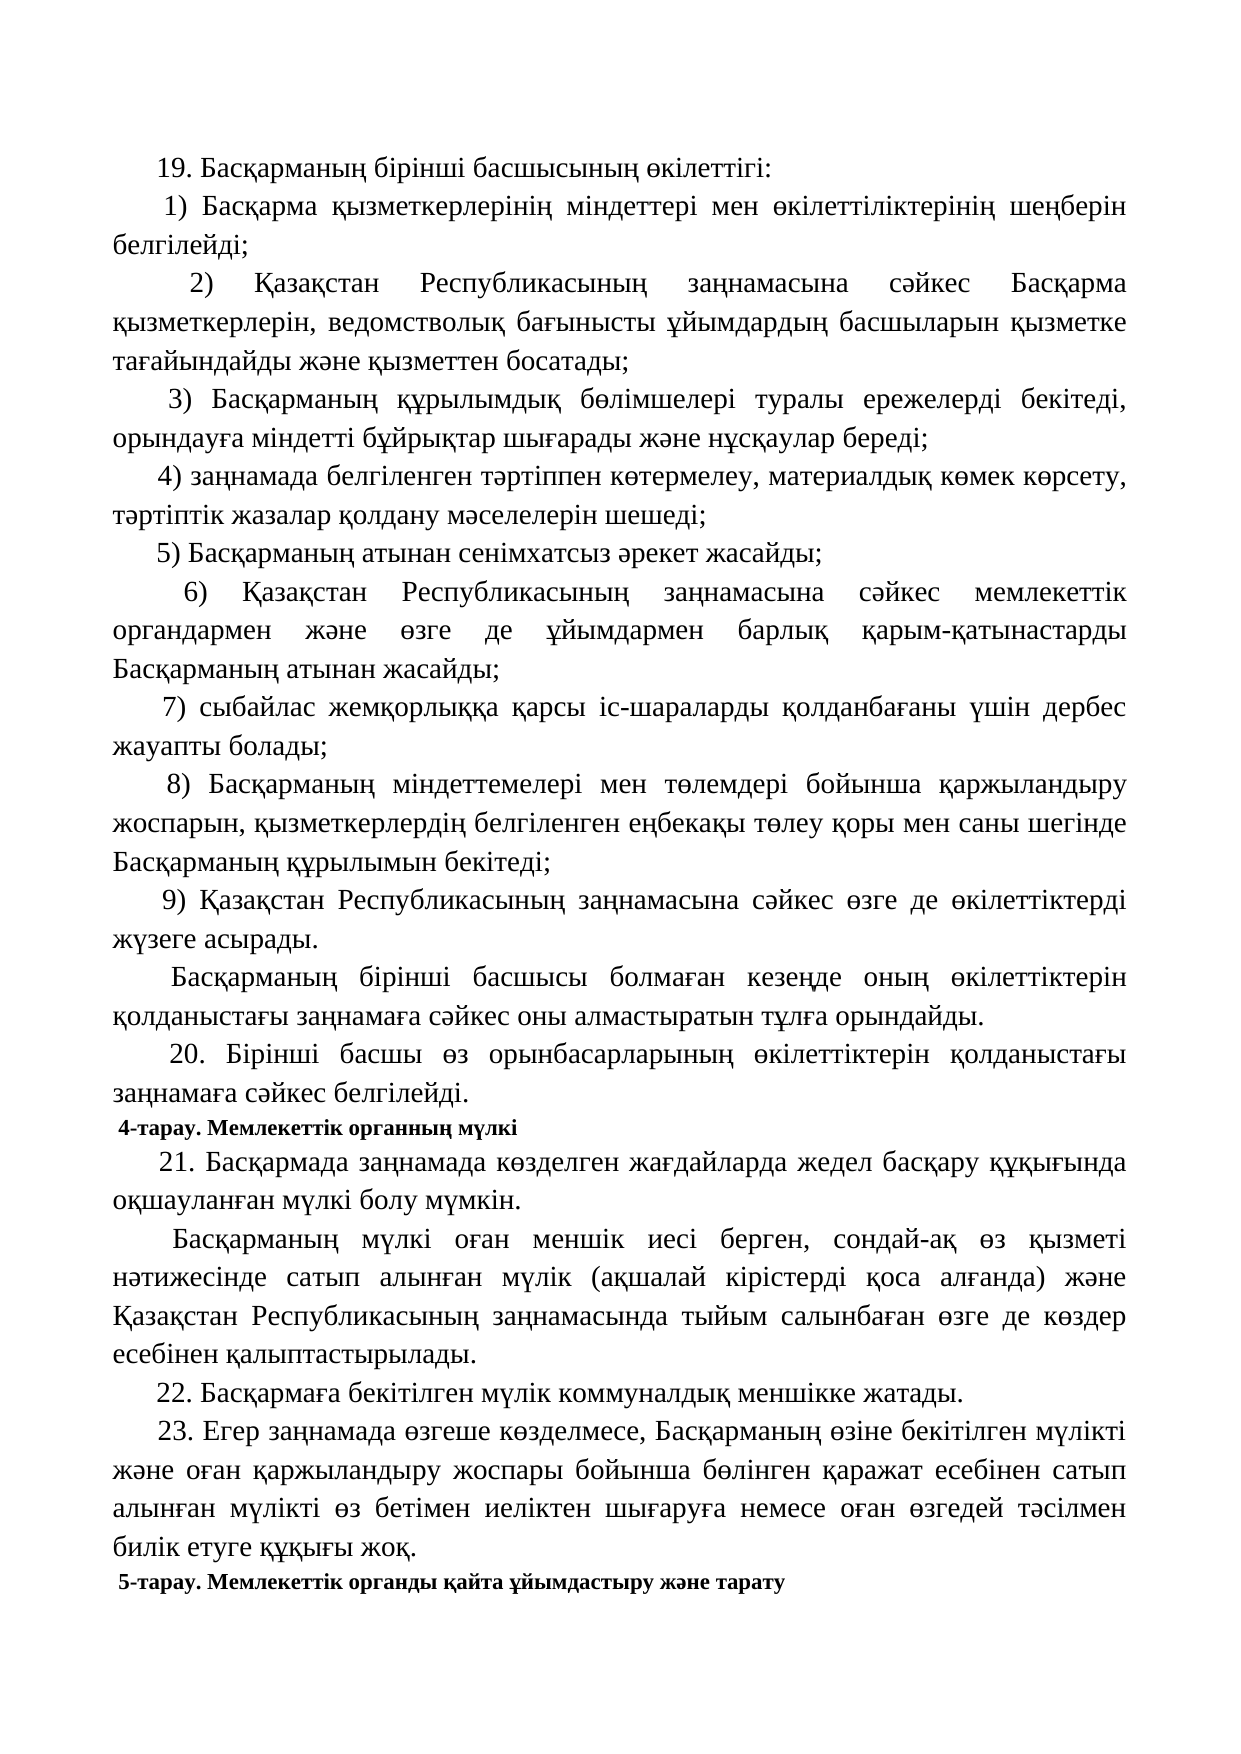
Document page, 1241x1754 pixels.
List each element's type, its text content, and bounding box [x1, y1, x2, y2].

text 8) Басқарманың міндеттемелері мен төлемдері бойынша қаржыландыру жоспарын, қызметкерлердің белгіленген еңбекақы төлеу қоры мен саны шегінде Басқарманың құрылымын бекітеді; [112, 767, 1128, 877]
text 7) сыбайлас жемқорлыққа қарсы іс-шараларды қолданбағаны үшін дербес жауапты болады; [112, 689, 1128, 762]
text Басқарманың бiрiншi басшысы болмаған кезеңде оның өкiлеттiктерiн қолданыстағы заңнамаға сәйкес оны алмастыратын тұлға орындайды. [112, 959, 1128, 1031]
text 6) Қазақстан Республикасының заңнамасына сәйкес мемлекеттік органдармен және өзге де ұйымдармен барлық қарым-қатынастарды Басқарманың атынан жасайды; [112, 574, 1128, 684]
text 23. Егер заңнамада өзгеше көзделмесе, Басқарманың өзіне бекiтiлген мүлiктi және оған қаржыландыру жоспары бойынша бөлінген қаражат есебінен сатып алынған мүлiктi өз бетімен иеліктен шығаруға немесе оған өзгедей тәсілмен билік етуге құқығы жоқ. [112, 1413, 1128, 1563]
text 4) заңнамада белгіленген тәртіппен көтермелеу, материалдық көмек көрсету, тәртіптік жазалар қолдану мәселелерін шешеді; [112, 458, 1128, 530]
text 22. Басқармаға бекiтiлген мүлік коммуналдық меншікке жатады. [112, 1375, 1128, 1408]
text 1) Басқарма қызметкерлерінің міндеттері мен өкілеттіліктерінің шеңберін белгілейді; [112, 188, 1128, 261]
text 21. Басқармада заңнамада көзделген жағдайларда жедел басқару құқығында оқшауланған мүлкі болу мүмкін. [112, 1144, 1128, 1216]
text 5-тарау. Мемлекеттік органды қайта ұйымдастыру және тарату [112, 1568, 1128, 1594]
text 2) Қазақстан Республикасының заңнамасына сәйкес Басқарма қызметкерлерін, ведомстволық бағынысты ұйымдардың басшыларын қызметке тағайындайды және қызметтен босатады; [112, 266, 1128, 376]
text Басқарманың мүлкі оған меншік иесі берген, сондай-ақ өз қызметі нәтижесінде сатып алынған мүлік (ақшалай кірістерді қоса алғанда) және Қазақстан Республикасының заңнамасында тыйым салынбаған өзге де көздер есебінен қалыптастырылады. [112, 1221, 1128, 1370]
text 3) Басқарманың құрылымдық бөлімшелері туралы ережелерді бекітеді, орындауға міндетті бұйрықтар шығарады және нұсқаулар береді; [112, 381, 1128, 453]
text 9) Қазақстан Республикасының заңнамасына сәйкес өзге де өкілеттіктерді жүзеге асырады. [112, 882, 1128, 954]
text 20. Бiрiншi басшы өз орынбасарларының өкiлеттiктерiн қолданыстағы заңнамаға сәйкес белгілейді. [112, 1036, 1128, 1108]
text 19. Басқарманың бiрiншi басшысының өкілеттігі: [112, 150, 1128, 183]
text 5) Басқарманың атынан сенімхатсыз әрекет жасайды; [112, 535, 1128, 569]
text 4-тарау. Мемлекеттік органның мүлкі [112, 1113, 1128, 1140]
